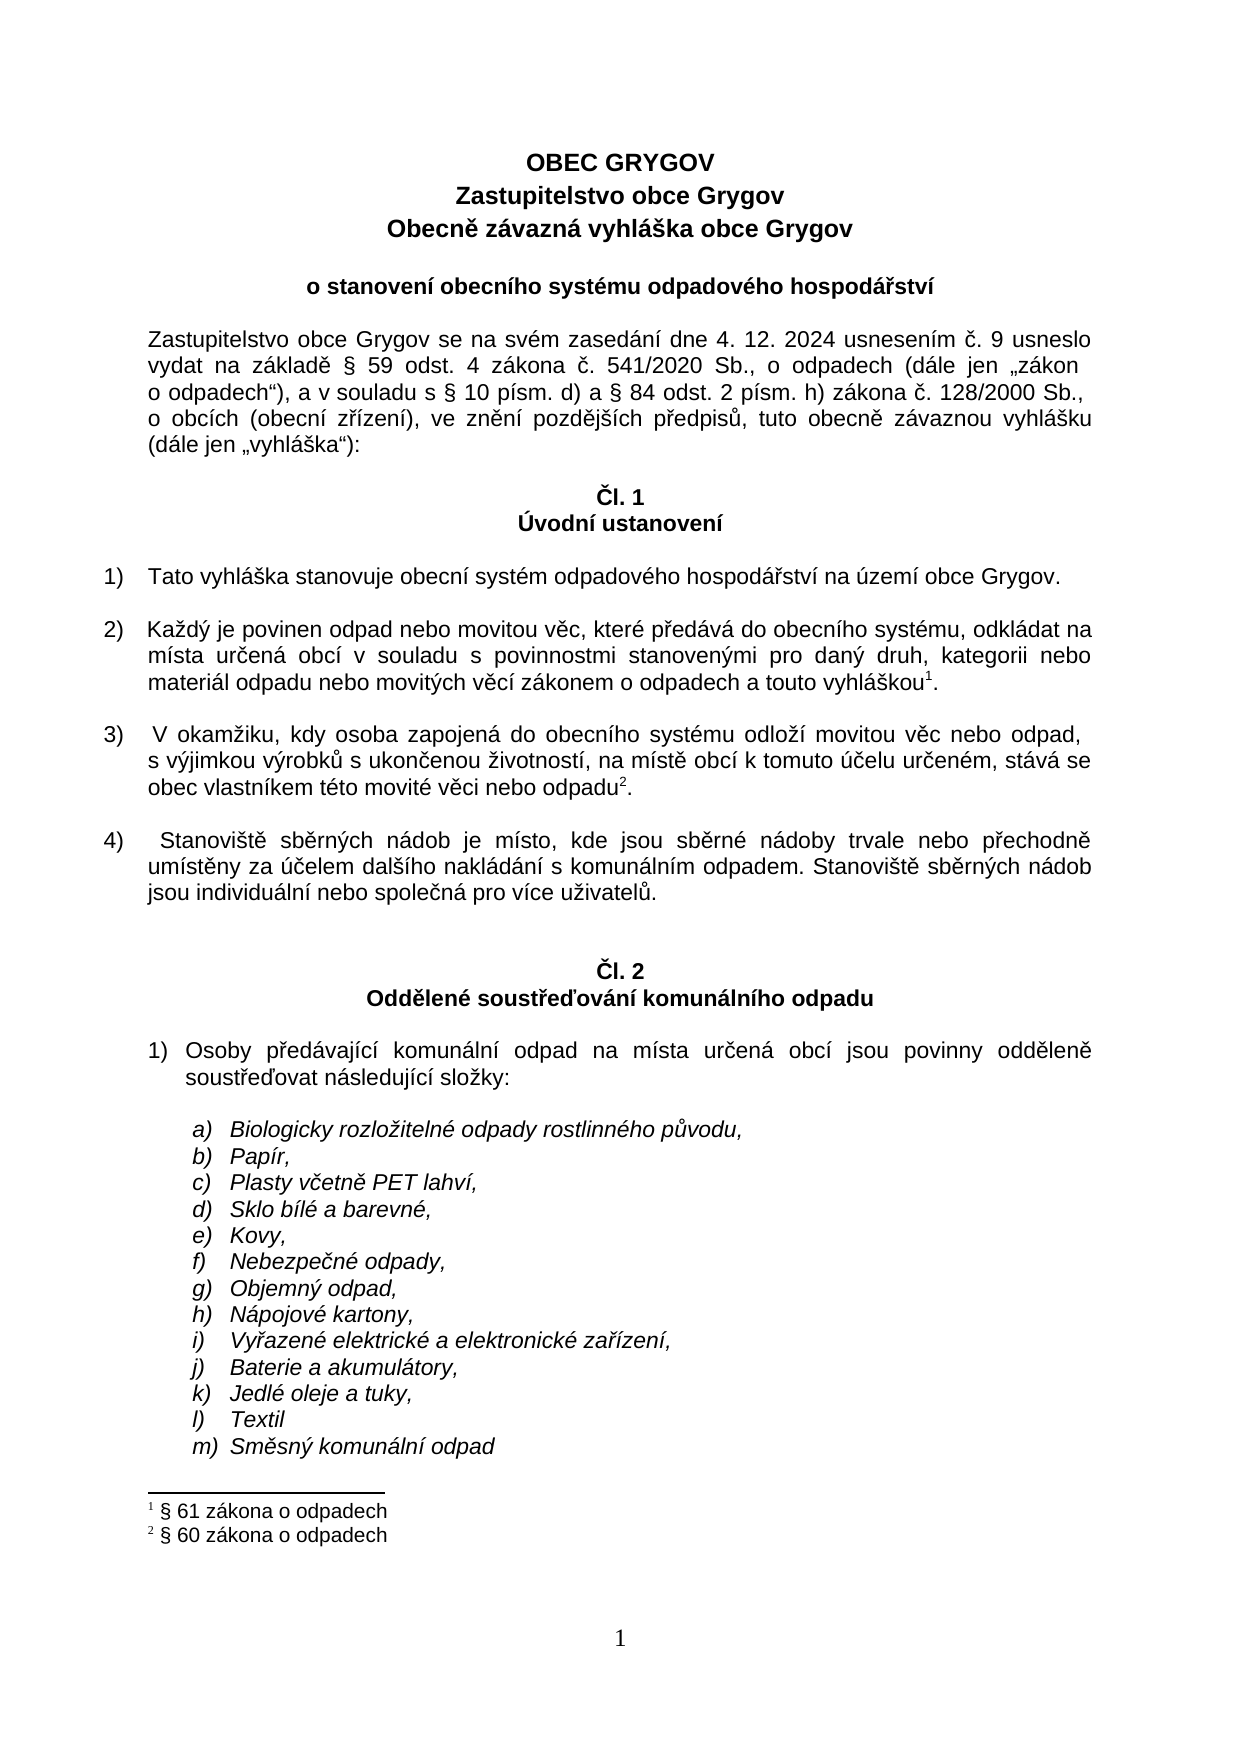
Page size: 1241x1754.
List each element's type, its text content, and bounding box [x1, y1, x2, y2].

text o stanovení obecního systému odpadového hospodářství [148, 273, 1092, 299]
text Čl. 2 [148, 958, 1092, 985]
text Obecně závazná vyhláška obce Grygov [148, 214, 1092, 242]
list Vyřazené elektrické a elektronické zařízení, [192, 1327, 1092, 1354]
text Zastupitelstvo obce Grygov [148, 181, 1092, 209]
list Objemný odpad, [192, 1274, 1092, 1301]
list Baterie a akumulátory, [192, 1354, 1092, 1380]
text Čl. 1 [148, 484, 1092, 510]
list Textil [192, 1406, 1092, 1433]
list Sklo bílé a barevné, [192, 1196, 1092, 1222]
subtitle Úvodní ustanovení [148, 510, 1092, 537]
list V okamžiku, kdy osoba zapojená do obecního systému odloží movitou věc nebo odpad, s výjimkou výrobků s ukončenou životností, na místě obcí k tomuto účelu určeném, stává se obec vlastníkem této movité věci nebo odpadu. [103, 721, 1092, 800]
list Jedlé oleje a tuky, [192, 1380, 1092, 1406]
list Nebezpečné odpady, [192, 1248, 1092, 1274]
text Zastupitelstvo obce Grygov se na svém zasedání dne 4. 12. 2024 usnesením č. 9 usneslo vydat na základě § 59 odst. 4 zákona č. 541/2020 Sb., o odpadech (dále jen „zákon o odpadech“), a v souladu s § 10 písm. d) a § 84 odst. 2 písm. h) zákona č. 128/2000 Sb., o obcích (obecní zřízení), ve znění pozdějších předpisů, tuto obecně závaznou vyhlášku (dále jen „vyhláška“): [148, 326, 1092, 458]
list Nápojové kartony, [192, 1301, 1092, 1327]
text OBEC GRYGOV [148, 148, 1092, 176]
list Papír, [192, 1143, 1092, 1169]
list Osoby předávající komunální odpad na místa určená obcí jsou povinny odděleně soustřeďovat následující složky: [148, 1037, 1092, 1090]
list Stanoviště sběrných nádob je místo, kde jsou sběrné nádoby trvale nebo přechodně umístěny za účelem dalšího nakládání s komunálním odpadem. Stanoviště sběrných nádob jsou individuální nebo společná pro více uživatelů. [103, 827, 1092, 906]
list Kovy, [192, 1222, 1092, 1248]
text Oddělené soustřeďování komunálního odpadu [148, 985, 1092, 1011]
list Tato vyhláška stanovuje obecní systém odpadového hospodářství na území obce Grygov. [103, 563, 1092, 589]
list Každý je povinen odpad nebo movitou věc, které předává do obecního systému, odkládat na místa určená obcí v souladu s povinnostmi stanovenými pro daný druh, kategorii nebo materiál odpadu nebo movitých věcí zákonem o odpadech a touto vyhláškou. [103, 616, 1092, 695]
list Směsný komunální odpad [192, 1433, 1092, 1459]
list Plasty včetně PET lahví, [192, 1169, 1092, 1196]
list Biologicky rozložitelné odpady rostlinného původu, [192, 1116, 1092, 1143]
